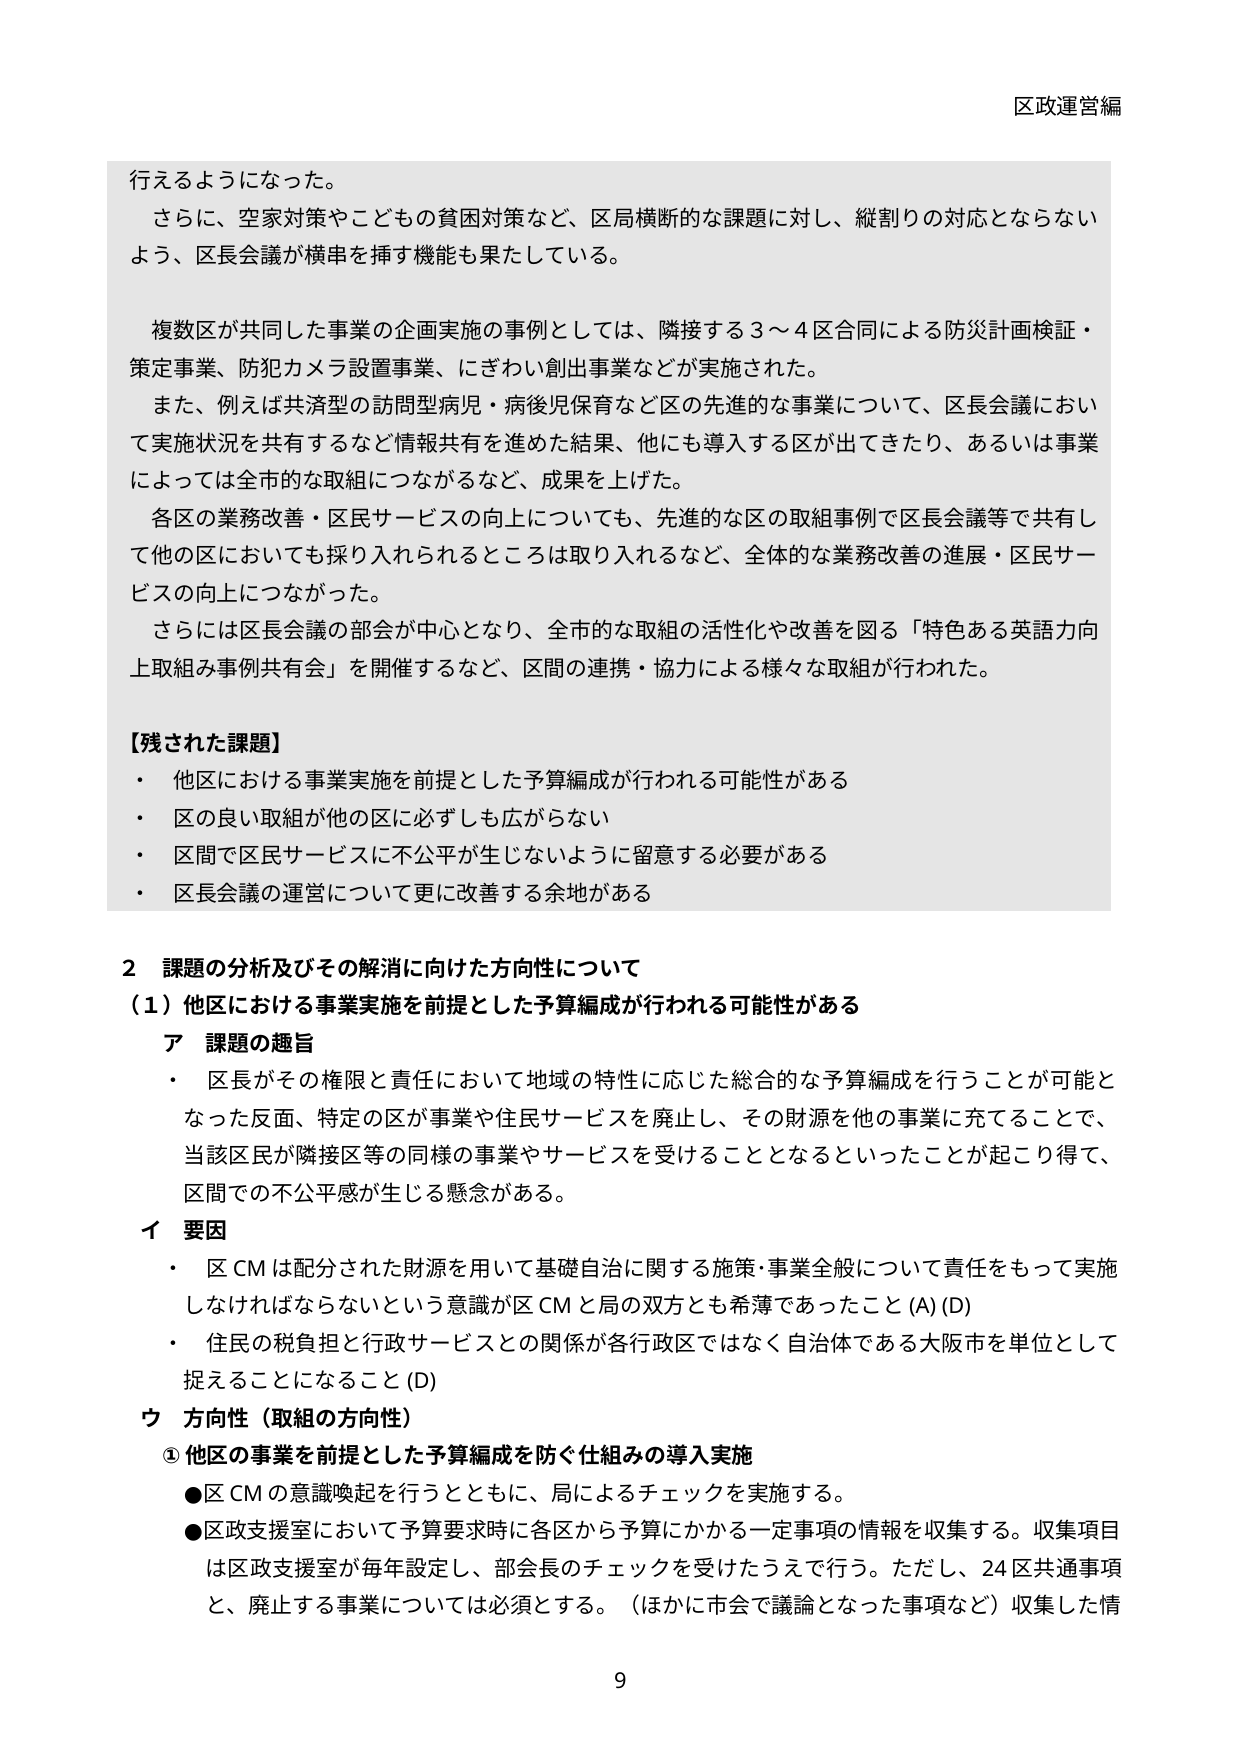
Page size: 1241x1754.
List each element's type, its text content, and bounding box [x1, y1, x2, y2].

text ア 課題の趣旨 [118, 1023, 1122, 1061]
text ・ 区長がその権限と責任において地域の特性に応じた総合的な予算編成を行うことが可能となった反面、特定の区が事業や住民サービスを廃止し、その財源を他の事業に充てることで、当該区民が隣接区等の同様の事業やサービスを受けることとなるといったことが起こり得て、区間での不公平感が生じる懸念がある。 [162, 1061, 1122, 1211]
text ウ 方向性（取組の方向性） [118, 1398, 1122, 1436]
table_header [107, 161, 1111, 911]
text ・ 区CMは配分された財源を用いて基礎自治に関する施策･事業全般について責任をもって実施しなければならないという意識が区CMと局の双方とも希薄であったこと (A) (D) [162, 1248, 1122, 1323]
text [184, 1511, 1122, 1623]
text ①他区の事業を前提とした予算編成を防ぐ仕組みの導入実施 [118, 1436, 1122, 1473]
text イ 要因 [118, 1211, 1122, 1248]
text （１）他区における事業実施を前提とした予算編成が行われる可能性がある [118, 986, 1122, 1023]
text ●区CMの意識喚起を行うとともに、局によるチェックを実施する。 [184, 1473, 1122, 1511]
text ２ 課題の分析及びその解消に向けた方向性について [118, 948, 1122, 986]
text ・ 住民の税負担と行政サービスとの関係が各行政区ではなく自治体である大阪市を単位として捉えることになること (D) [162, 1323, 1122, 1398]
